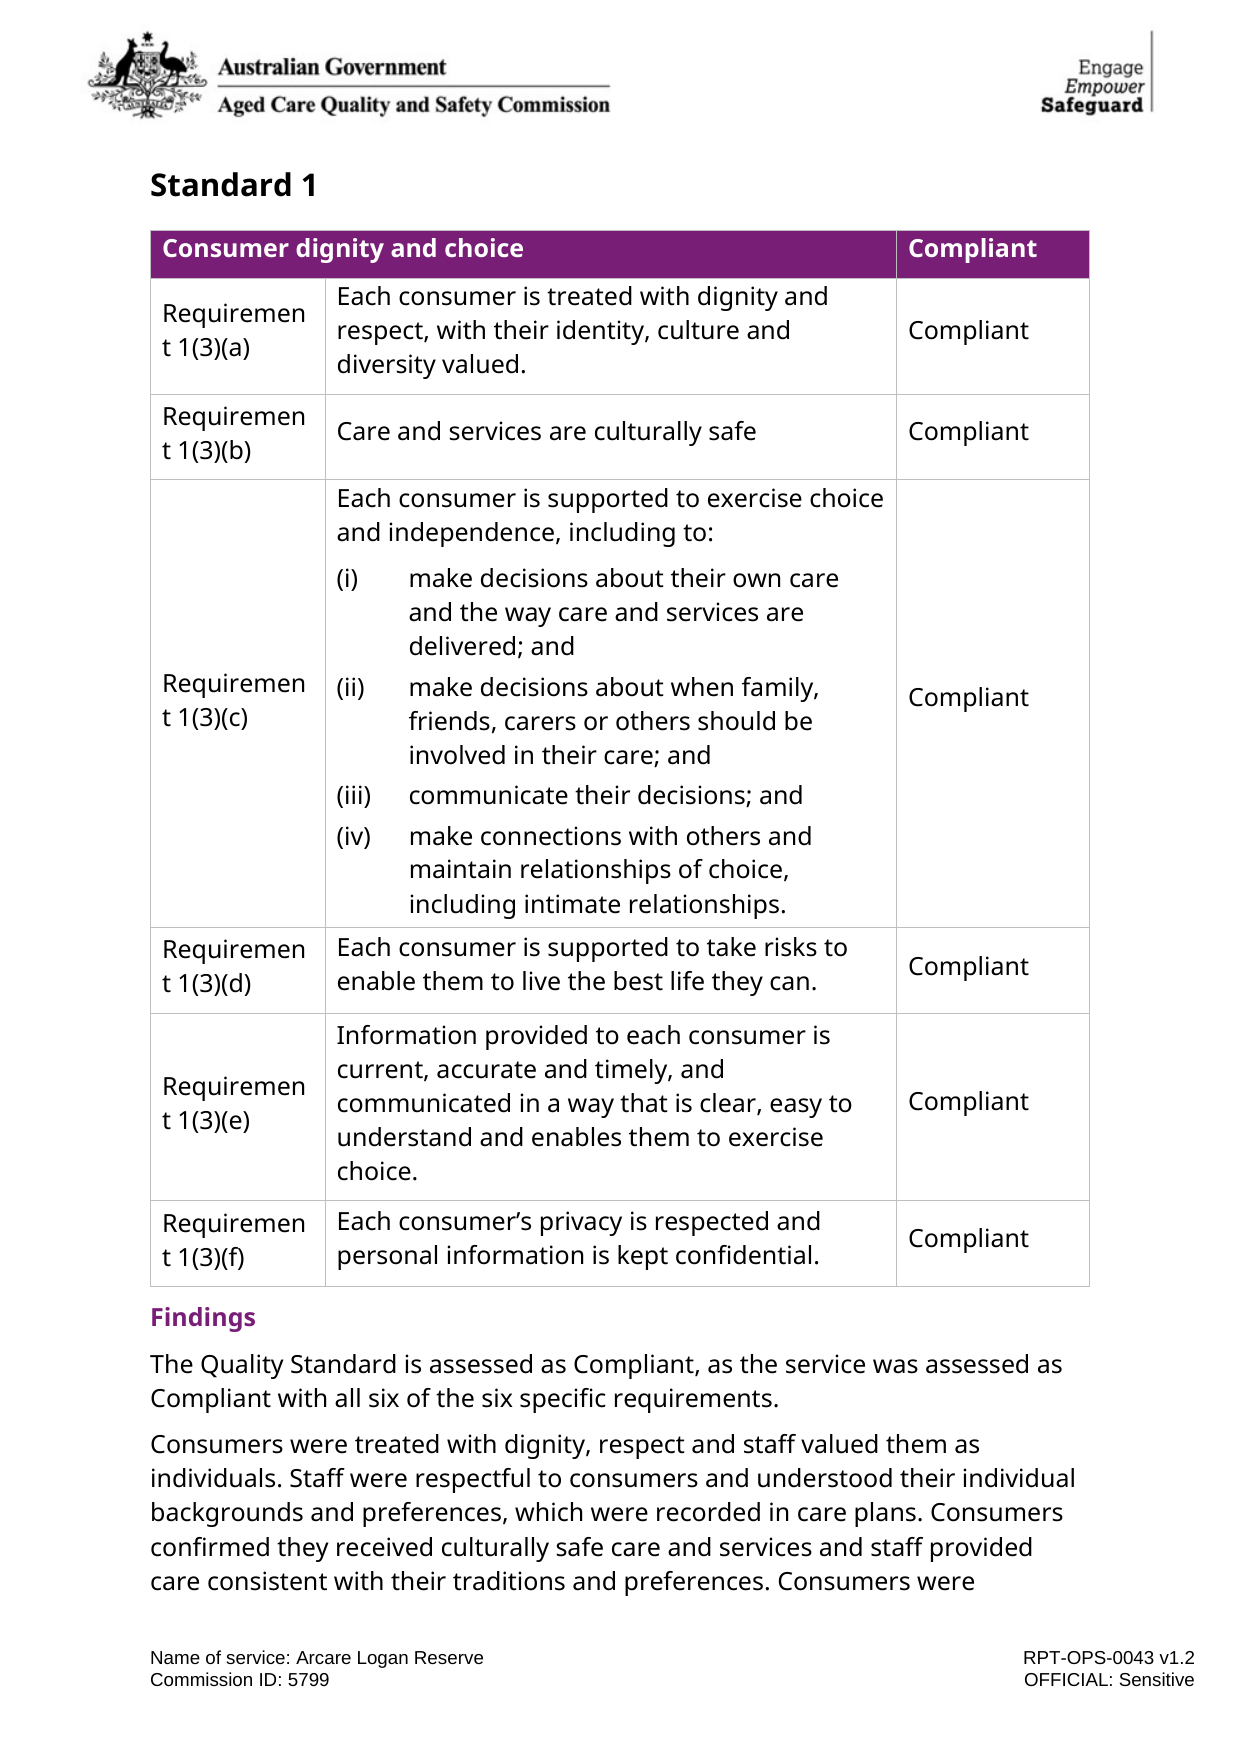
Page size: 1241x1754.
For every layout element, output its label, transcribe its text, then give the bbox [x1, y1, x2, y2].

table_cell [897, 928, 1089, 1012]
table_cell [897, 480, 1089, 927]
table_cell Requirement 1(3)(b) [151, 395, 325, 479]
subtitle Standard 1 [150, 162, 1090, 205]
table_cell Each consumer is supported to exercise choice and independence, including to: make decisions about their own care and the way care and services are delivered; and make decisions about when family, friends, carers or others should be involved in their care; and communicate their decisions; and make connections with others and maintain relationships of choice, including intimate relationships. [326, 480, 896, 927]
table_cell Requirement 1(3)(d) [151, 928, 325, 1012]
picture [0, 23, 1241, 131]
table_cell Requirement 1(3)(a) [151, 279, 325, 393]
subtitle Findings [150, 1300, 1090, 1334]
table_cell Requirement 1(3)(f) [151, 1201, 325, 1286]
table_cell Care and services are culturally safe [326, 395, 896, 479]
table_cell Requirement 1(3)(e) [151, 1014, 325, 1200]
table_cell [897, 395, 1089, 479]
table_cell Information provided to each consumer is current, accurate and timely, and communicated in a way that is clear, easy to understand and enables them to exercise choice. [326, 1014, 896, 1200]
table_cell [897, 1201, 1089, 1286]
table_cell [897, 1014, 1089, 1200]
table_cell [897, 279, 1089, 393]
table_header Compliant [897, 231, 1089, 278]
table_cell Each consumer is treated with dignity and respect, with their identity, culture and diversity valued. [326, 279, 896, 393]
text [150, 1427, 1090, 1597]
table_cell Each consumer is supported to take risks to enable them to live the best life they can. [326, 928, 896, 1012]
table_cell Requirement 1(3)(c) [151, 480, 325, 927]
table_header Consumer dignity and choice [151, 231, 896, 278]
text The Quality Standard is assessed as Compliant, as the service was assessed as Compliant with all six of the six specific requirements. [150, 1346, 1090, 1414]
table_cell Each consumer’s privacy is respected and personal information is kept confidential. [326, 1201, 896, 1286]
